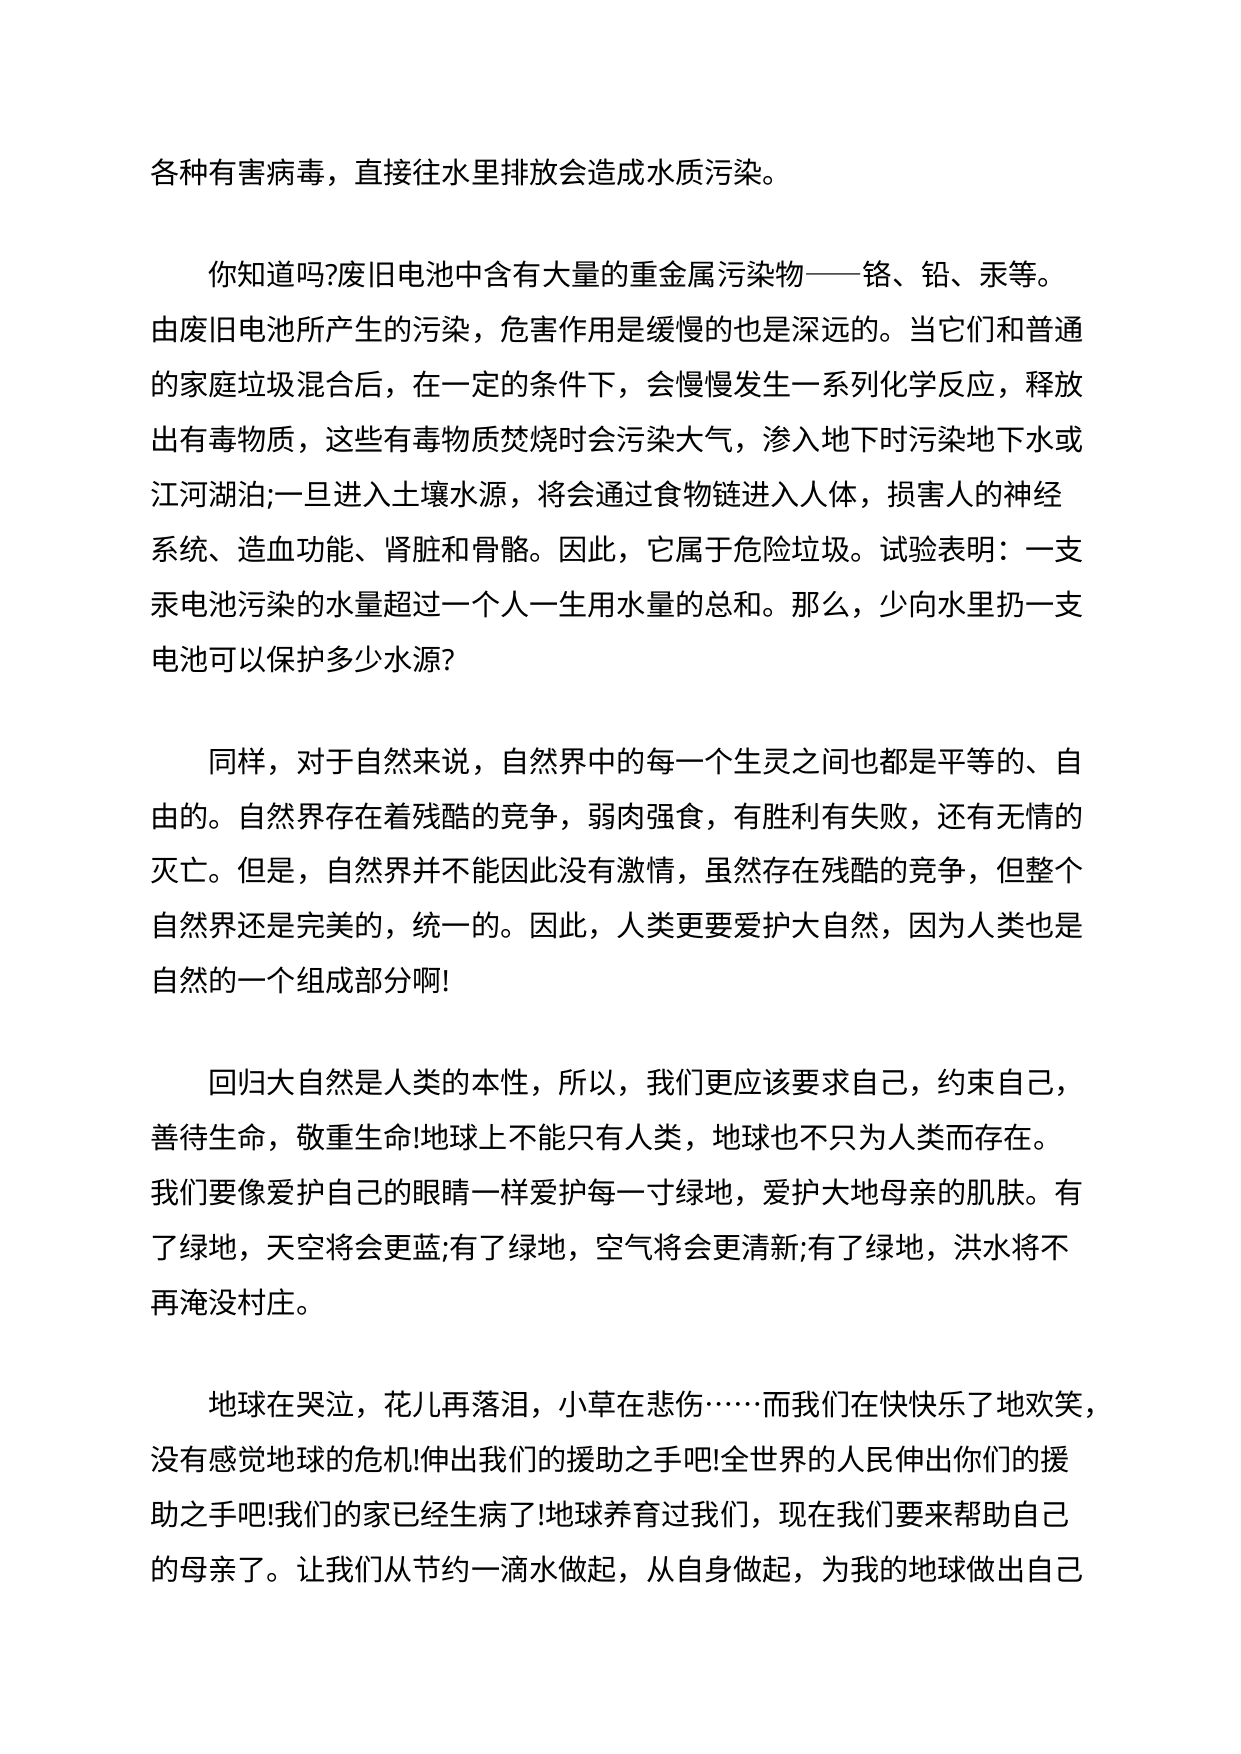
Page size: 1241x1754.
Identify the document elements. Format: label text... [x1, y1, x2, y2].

text 回归大自然是人类的本性，所以，我们更应该要求自己，约束自己，善待生命，敬重生命!地球上不能只有人类，地球也不只为人类而存在。我们要像爱护自己的眼睛一样爱护每一寸绿地，爱护大地母亲的肌肤。有了绿地，天空将会更蓝;有了绿地，空气将会更清新;有了绿地，洪水将不再淹没村庄。 [150, 1060, 1090, 1322]
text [150, 1381, 1090, 1588]
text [150, 150, 1090, 192]
text 同样，对于自然来说，自然界中的每一个生灵之间也都是平等的、自由的。自然界存在着残酷的竞争，弱肉强食，有胜利有失败，还有无情的灭亡。但是，自然界并不能因此没有激情，虽然存在残酷的竞争，但整个自然界还是完美的，统一的。因此，人类更要爱护大自然，因为人类也是自然的一个组成部分啊! [150, 738, 1090, 1000]
text 你知道吗?废旧电池中含有大量的重金属污染物——铬、铅、汞等。由废旧电池所产生的污染，危害作用是缓慢的也是深远的。当它们和普通的家庭垃圾混合后，在一定的条件下，会慢慢发生一系列化学反应，释放出有毒物质，这些有毒物质焚烧时会污染大气，渗入地下时污染地下水或江河湖泊;一旦进入土壤水源，将会通过食物链进入人体，损害人的神经系统、造血功能、肾脏和骨骼。因此，它属于危险垃圾。试验表明：一支汞电池污染的水量超过一个人一生用水量的总和。那么，少向水里扔一支电池可以保护多少水源? [150, 252, 1090, 679]
